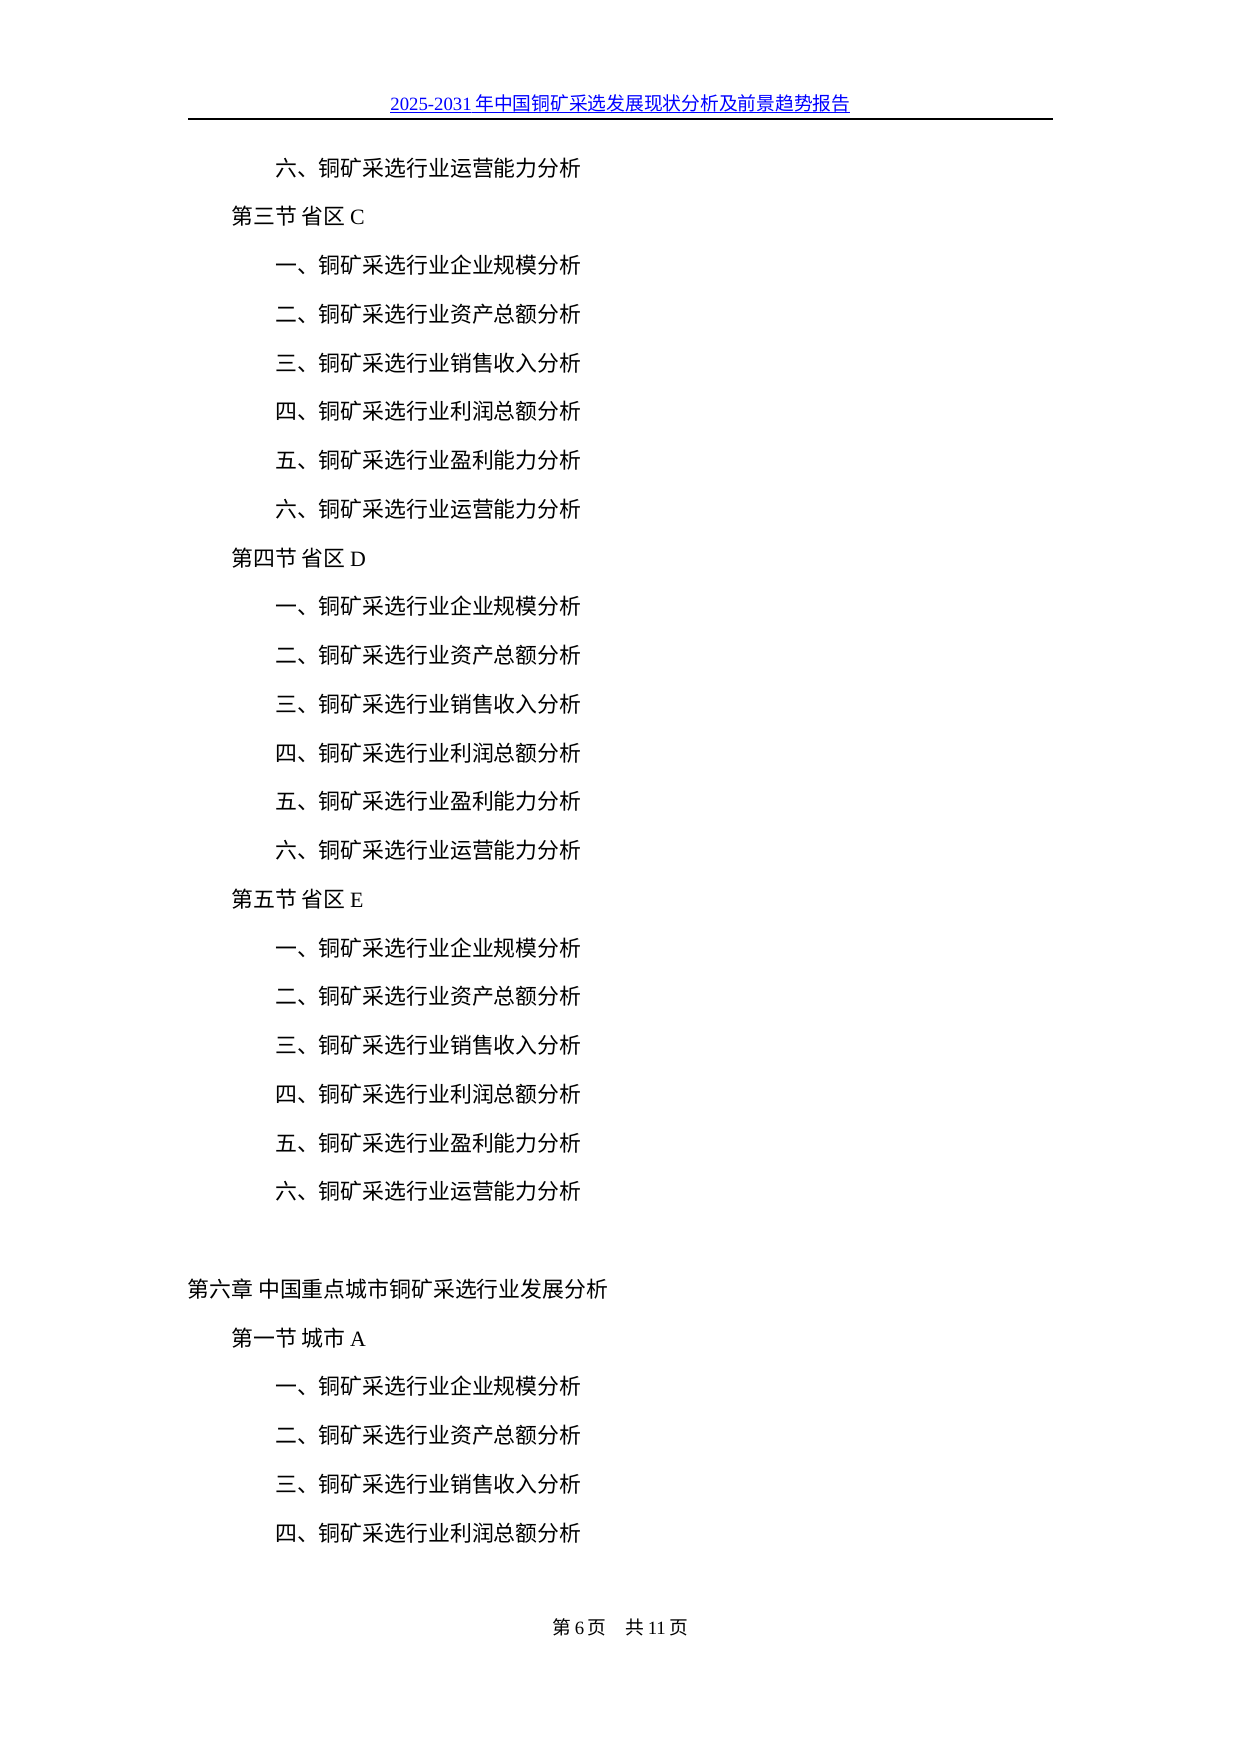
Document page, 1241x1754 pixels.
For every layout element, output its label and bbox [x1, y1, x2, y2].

text [187, 150, 1053, 1548]
